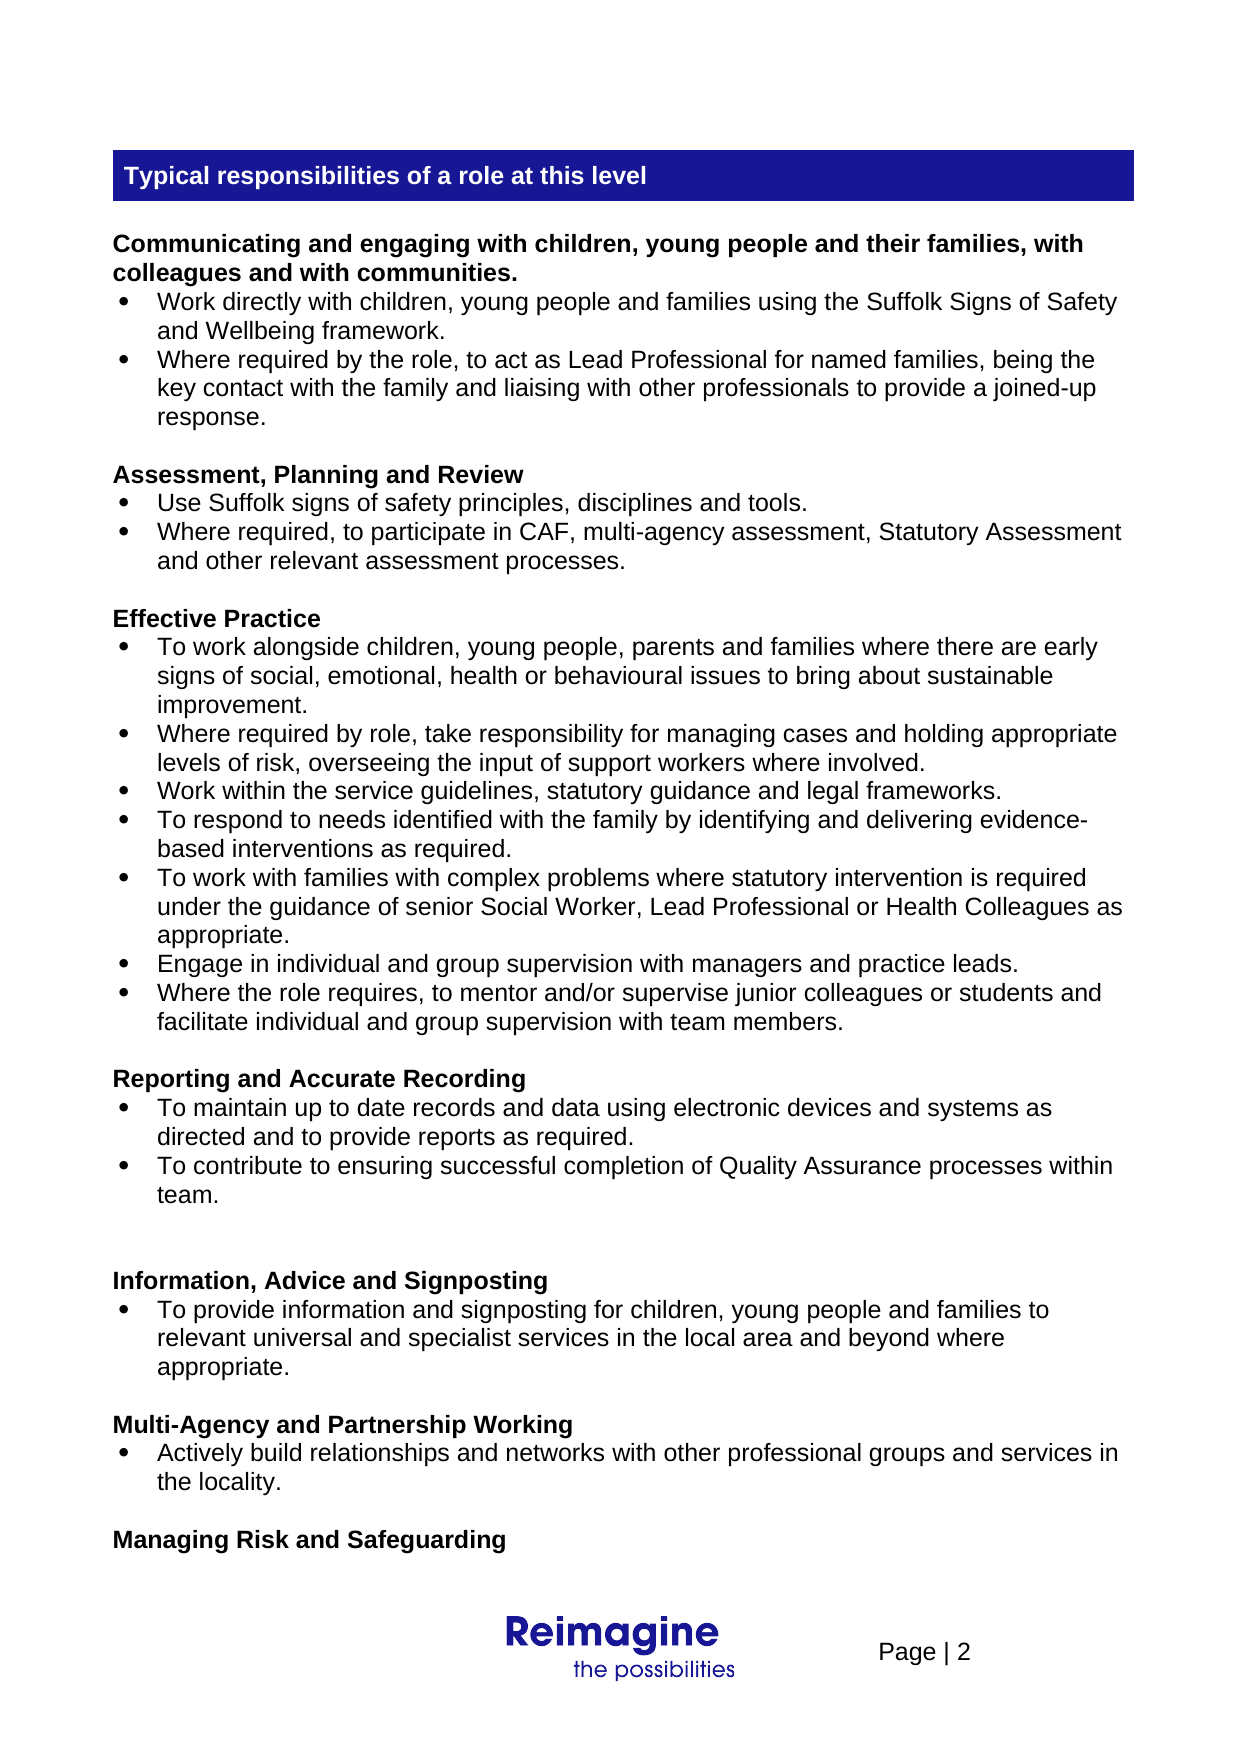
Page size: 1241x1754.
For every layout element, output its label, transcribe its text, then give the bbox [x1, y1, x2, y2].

list Where the role requires, to mentor and/or supervise junior colleagues or students and facilitate individual and group supervision with team members. [119, 978, 1128, 1036]
list To provide information and signposting for children, young people and families to relevant universal and specialist services in the local area and beyond where appropriate. [119, 1294, 1128, 1381]
list Work within the service guidelines, statutory guidance and legal frameworks. [119, 776, 1128, 805]
list Work directly with children, young people and families using the Suffolk Signs of Safety and Wellbeing framework. [119, 287, 1128, 344]
list Where required, to participate in CAF, multi-agency assessment, Statutory Assessment and other relevant assessment processes. [119, 517, 1128, 575]
list To work alongside children, young people, parents and families where there are early signs of social, emotional, health or behavioural issues to bring about sustainable improvement. [119, 632, 1128, 719]
text Information, Advice and Signposting [112, 1266, 1128, 1294]
text Effective Practice [112, 604, 1128, 632]
list To respond to needs identified with the family by identifying and delivering evidence-based interventions as required. [119, 805, 1128, 863]
list To contribute to ensuring successful completion of Quality Assurance processes within team. [119, 1151, 1128, 1208]
list Actively build relationships and networks with other professional groups and services in the locality. [119, 1438, 1128, 1496]
table_header Typical responsibilities of a role at this level [113, 150, 1134, 201]
text Assessment, Planning and Review [112, 460, 1128, 488]
list Where required by role, take responsibility for managing cases and holding appropriate levels of risk, overseeing the input of support workers where involved. [119, 719, 1128, 776]
list To maintain up to date records and data using electronic devices and systems as directed and to provide reports as required. [119, 1093, 1128, 1151]
text Multi-Agency and Partnership Working [112, 1410, 1128, 1438]
text Communicating and engaging with children, young people and their families, with colleagues and with communities. [112, 229, 1128, 287]
list Where required by the role, to act as Lead Professional for named families, being the key contact with the family and liaising with other professionals to provide a joined-up response. [119, 344, 1128, 431]
list Engage in individual and group supervision with managers and practice leads. [119, 949, 1128, 978]
list Use Suffolk signs of safety principles, disciplines and tools. [119, 488, 1128, 517]
list To work with families with complex problems where statutory intervention is required under the guidance of senior Social Worker, Lead Professional or Health Colleagues as appropriate. [119, 863, 1128, 949]
text Managing Risk and Safeguarding [112, 1525, 1128, 1553]
picture [506, 1616, 735, 1682]
text Reporting and Accurate Recording [112, 1064, 1128, 1093]
